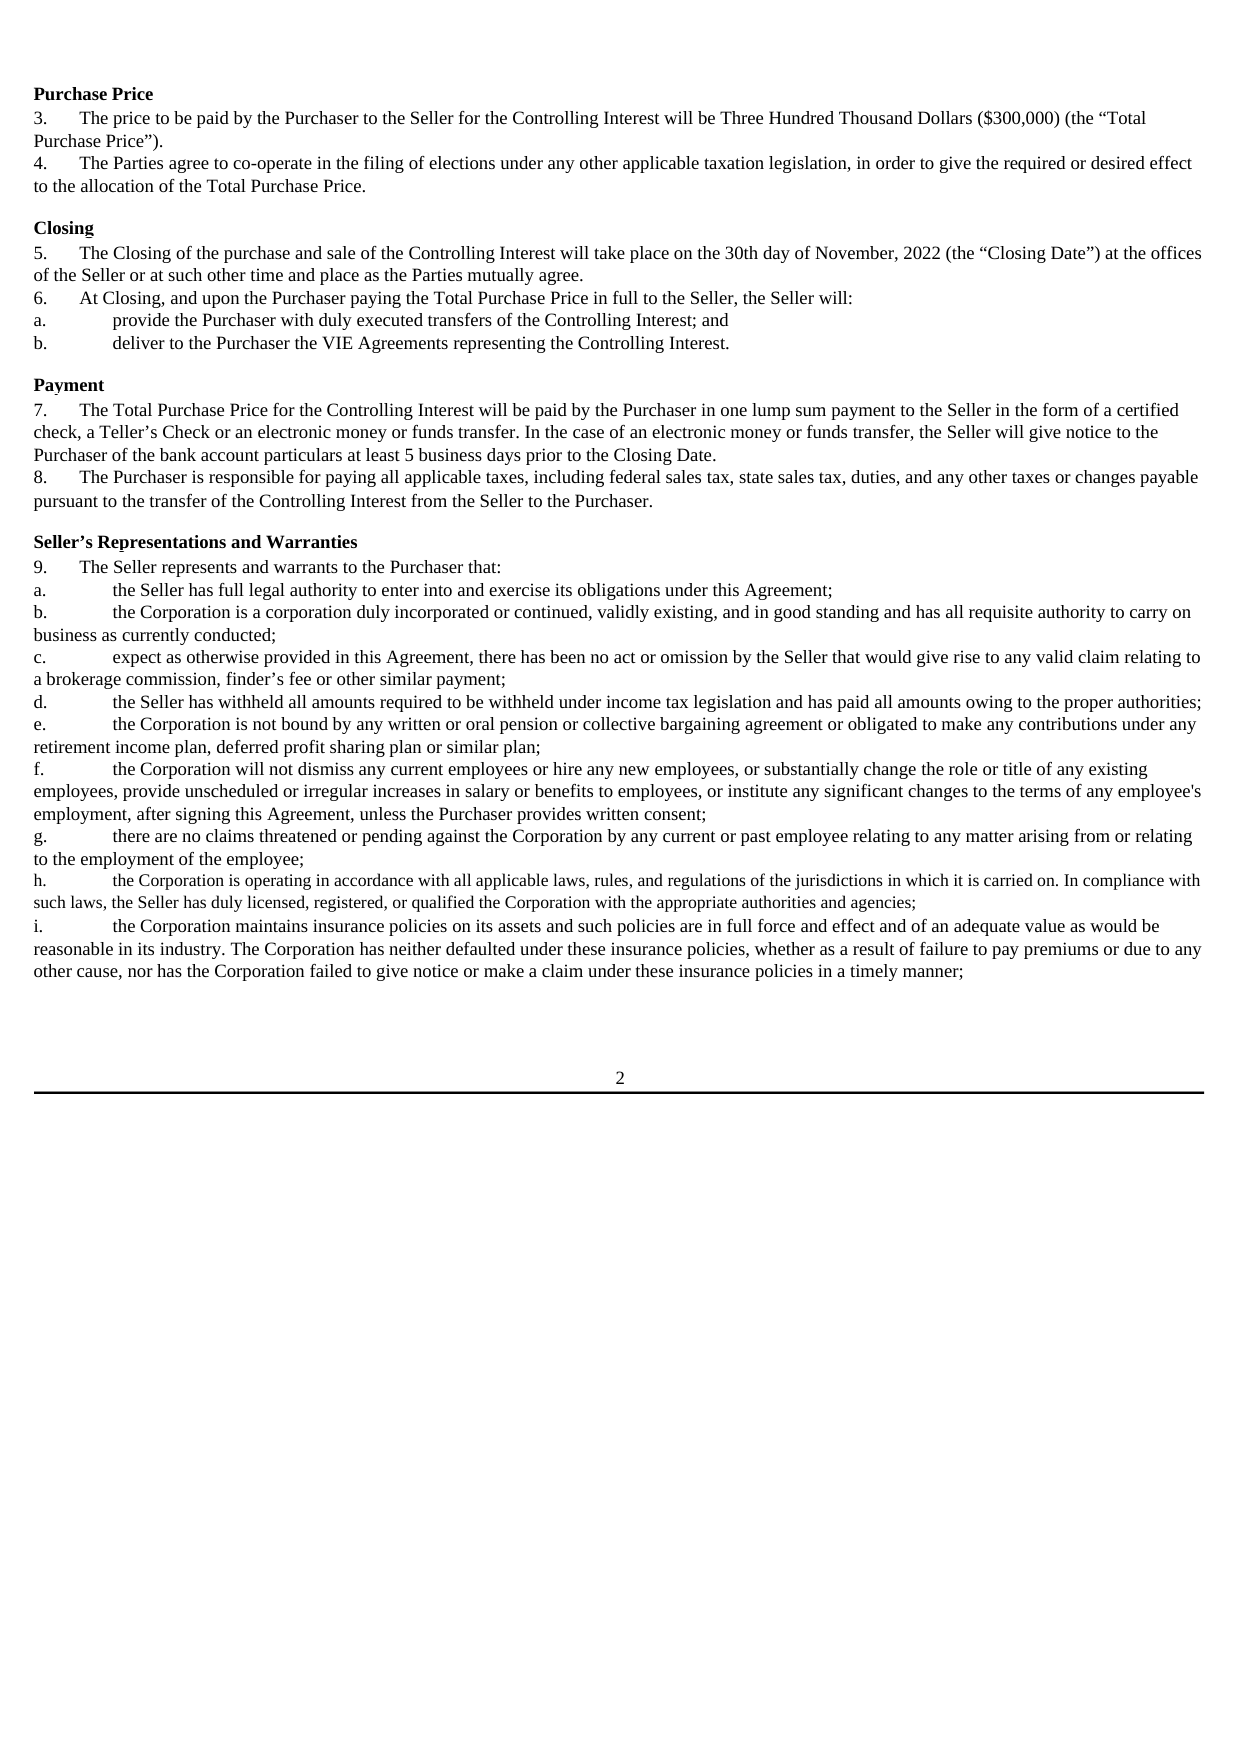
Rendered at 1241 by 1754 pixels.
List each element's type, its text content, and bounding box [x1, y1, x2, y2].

list there are no claims threatened or pending against the Corporation by any current or past employee relating to any matter arising from or relating to the employment of the employee; [33, 825, 1205, 869]
text Closing [33, 217, 1205, 238]
text Seller’s Representations and Warranties [33, 531, 1205, 553]
text Purchase Price [33, 82, 1205, 104]
list The Seller represents and warrants to the Purchaser that: [33, 556, 1205, 578]
list expect as otherwise provided in this Agreement, there has been no act or omission by the Seller that would give rise to any valid claim relating to a brokerage commission, finder’s fee or other similar payment; [33, 646, 1205, 690]
list the Corporation is a corporation duly incorporated or continued, validly existing, and in good standing and has all requisite authority to carry on business as currently conducted; [33, 601, 1205, 645]
list the Corporation is operating in accordance with all applicable laws, rules, and regulations of the jurisdictions in which it is carried on. In compliance with such laws, the Seller has duly licensed, registered, or qualified the Corporation with the appropriate authorities and agencies; [33, 870, 1205, 913]
list The Total Purchase Price for the Controlling Interest will be paid by the Purchaser in one lump sum payment to the Seller in the form of a certified check, a Teller’s Check or an electronic money or funds transfer. In the case of an electronic money or funds transfer, the Seller will give notice to the Purchaser of the bank account particulars at least 5 business days prior to the Closing Date. [33, 399, 1205, 465]
list the Corporation will not dismiss any current employees or hire any new employees, or substantially change the role or title of any existing employees, provide unscheduled or irregular increases in salary or benefits to employees, or institute any significant changes to the terms of any employee's employment, after signing this Agreement, unless the Purchaser provides written consent; [33, 758, 1205, 824]
list provide the Purchaser with duly executed transfers of the Controlling Interest; and [33, 309, 1205, 331]
list At Closing, and upon the Purchaser paying the Total Purchase Price in full to the Seller, the Seller will: [33, 287, 1205, 308]
text Payment [33, 374, 1205, 396]
list The Parties agree to co-operate in the filing of elections under any other applicable taxation legislation, in order to give the required or desired effect to the allocation of the Total Purchase Price. [33, 152, 1205, 197]
list The Purchaser is responsible for paying all applicable taxes, including federal sales tax, state sales tax, duties, and any other taxes or changes payable pursuant to the transfer of the Controlling Interest from the Seller to the Purchaser. [33, 466, 1205, 511]
list The Closing of the purchase and sale of the Controlling Interest will take place on the 30th day of November, 2022 (the “Closing Date”) at the offices of the Seller or at such other time and place as the Parties mutually agree. [33, 242, 1205, 286]
list The price to be paid by the Purchaser to the Seller for the Controlling Interest will be Three Hundred Thousand Dollars ($300,000) (the “Total Purchase Price”). [33, 107, 1205, 151]
list the Seller has full legal authority to enter into and exercise its obligations under this Agreement; [33, 578, 1205, 600]
text 2 [33, 1067, 1207, 1089]
list the Corporation maintains insurance policies on its assets and such policies are in full force and effect and of an adequate value as would be reasonable in its industry. The Corporation has neither defaulted under these insurance policies, whether as a result of failure to pay premiums or due to any other cause, nor has the Corporation failed to give notice or make a claim under these insurance policies in a timely manner; [33, 914, 1205, 982]
list deliver to the Purchaser the VIE Agreements representing the Controlling Interest. [33, 332, 1205, 353]
list the Corporation is not bound by any written or oral pension or collective bargaining agreement or obligated to make any contributions under any retirement income plan, deferred profit sharing plan or similar plan; [33, 713, 1205, 757]
list the Seller has withheld all amounts required to be withheld under income tax legislation and has paid all amounts owing to the proper authorities; [33, 691, 1205, 712]
